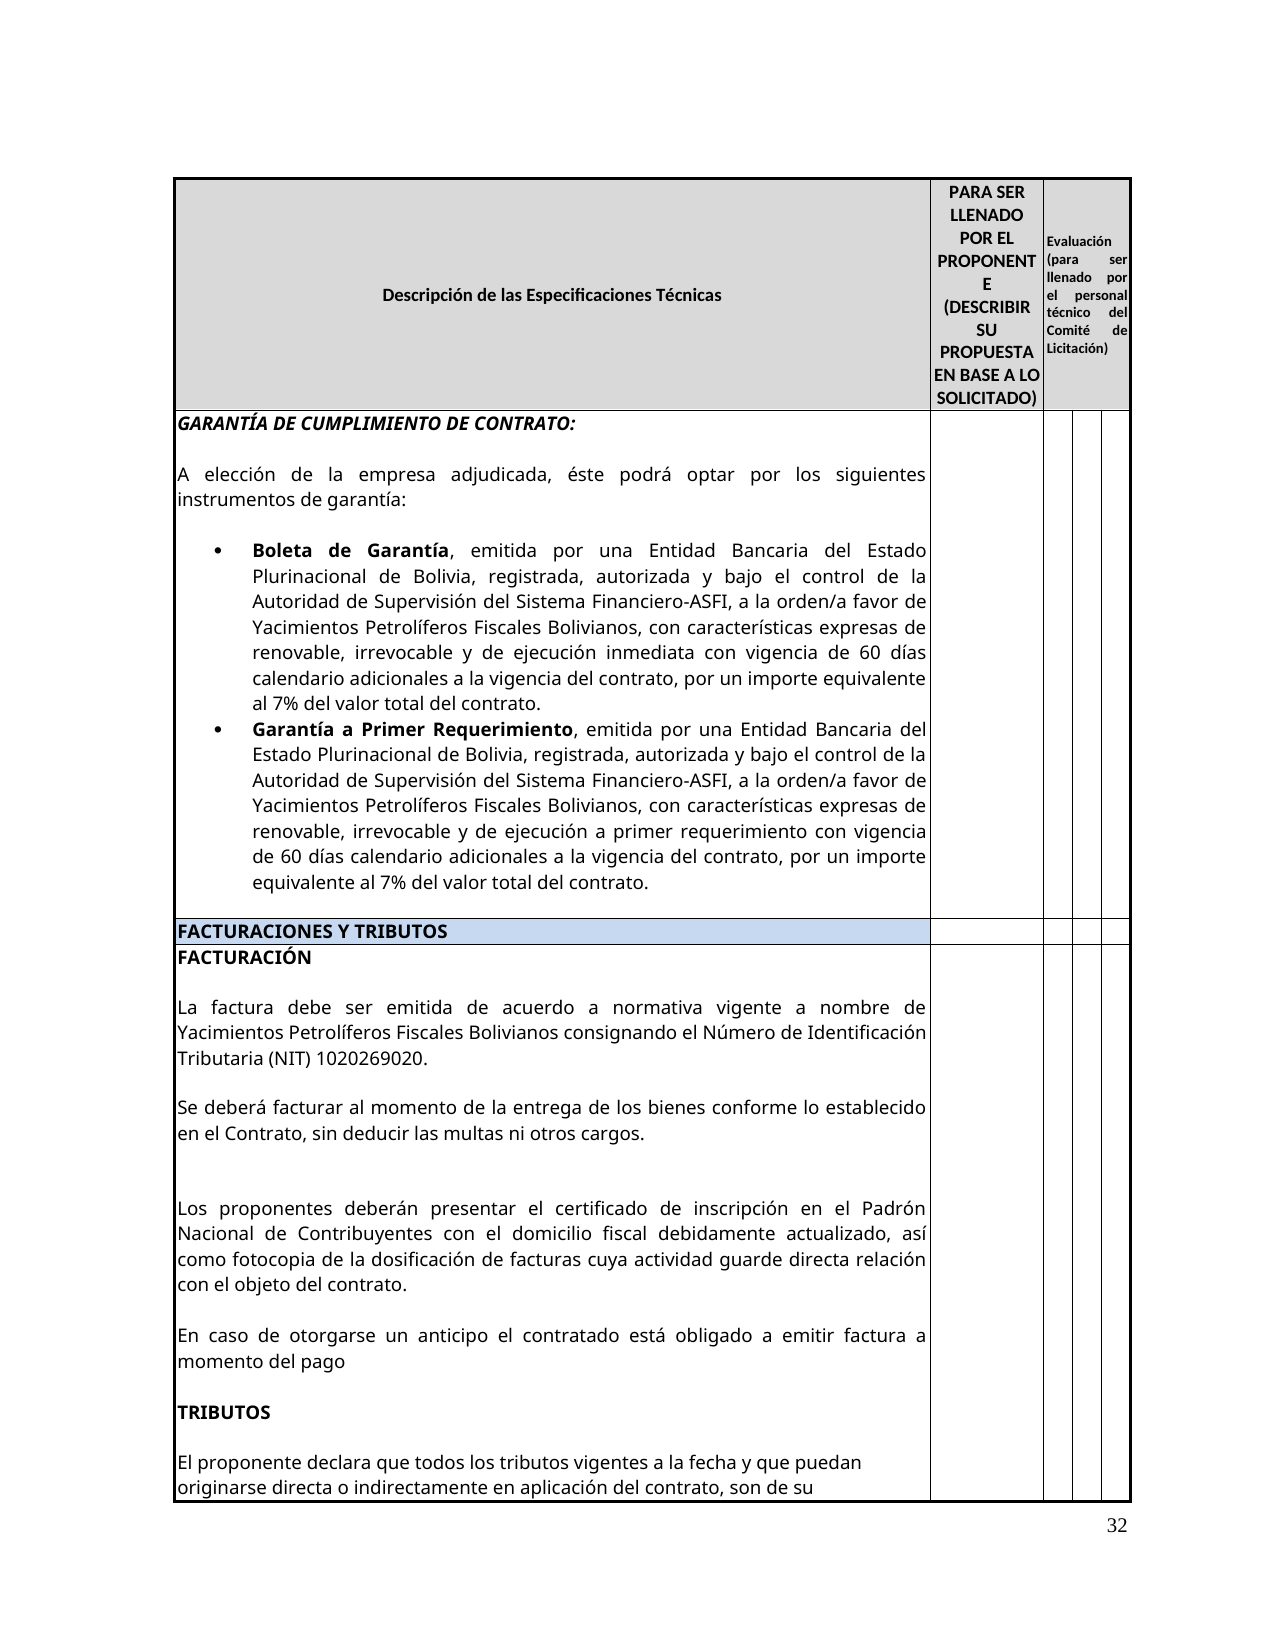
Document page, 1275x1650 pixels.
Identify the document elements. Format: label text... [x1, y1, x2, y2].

table_cell [1102, 919, 1129, 944]
table_header Descripción de las Especificaciones Técnicas [176, 180, 930, 409]
table_cell [1044, 411, 1072, 918]
table_header PARA SER LLENADO POR EL PROPONENTE (DESCRIBIR SU PROPUESTA EN BASE A LO SOLICITADO) [931, 180, 1043, 409]
table_cell [931, 919, 1043, 944]
table_cell FACTURACIONES Y TRIBUTOS [176, 919, 930, 944]
table_cell [931, 945, 1043, 1500]
table_header Evaluación (para ser llenado por el personal técnico del Comité de Licitación) [1044, 180, 1129, 409]
table_cell [1102, 411, 1129, 918]
table_cell [1073, 919, 1101, 944]
table_cell [931, 411, 1043, 918]
table_cell [1073, 411, 1101, 918]
table_cell [1102, 945, 1129, 1500]
table_cell [1073, 945, 1101, 1500]
table_cell [1044, 945, 1072, 1500]
table_cell [1044, 919, 1072, 944]
